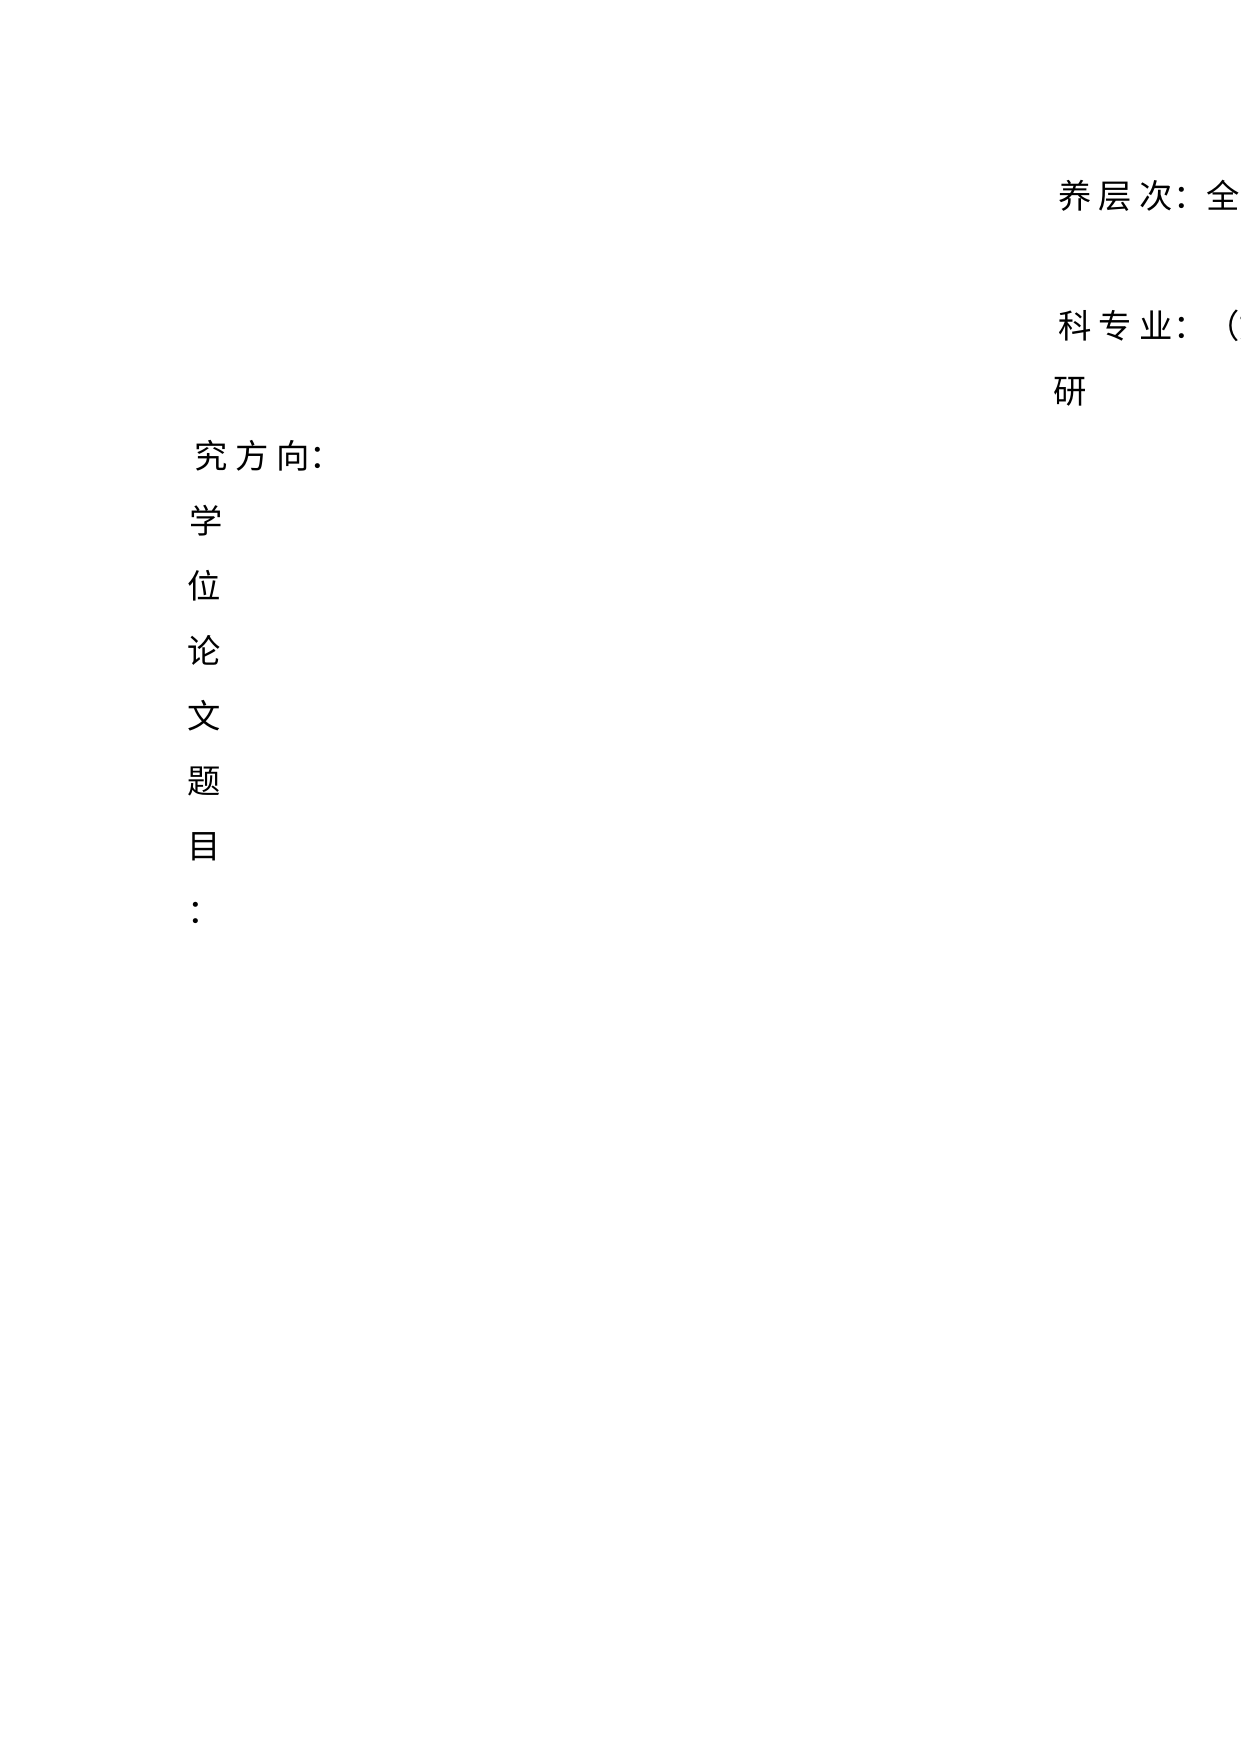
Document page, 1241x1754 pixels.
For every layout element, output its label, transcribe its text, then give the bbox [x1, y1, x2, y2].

text 学 科 专 业：（如有三级学科须具体到三级学科，如心内科、泌尿外科等；如无三级学科具体到二级学科，如肿瘤学、麻醉学等） [1051, 227, 1240, 357]
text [1051, 162, 1240, 227]
text 研 究 方 向： [187, 357, 1053, 487]
